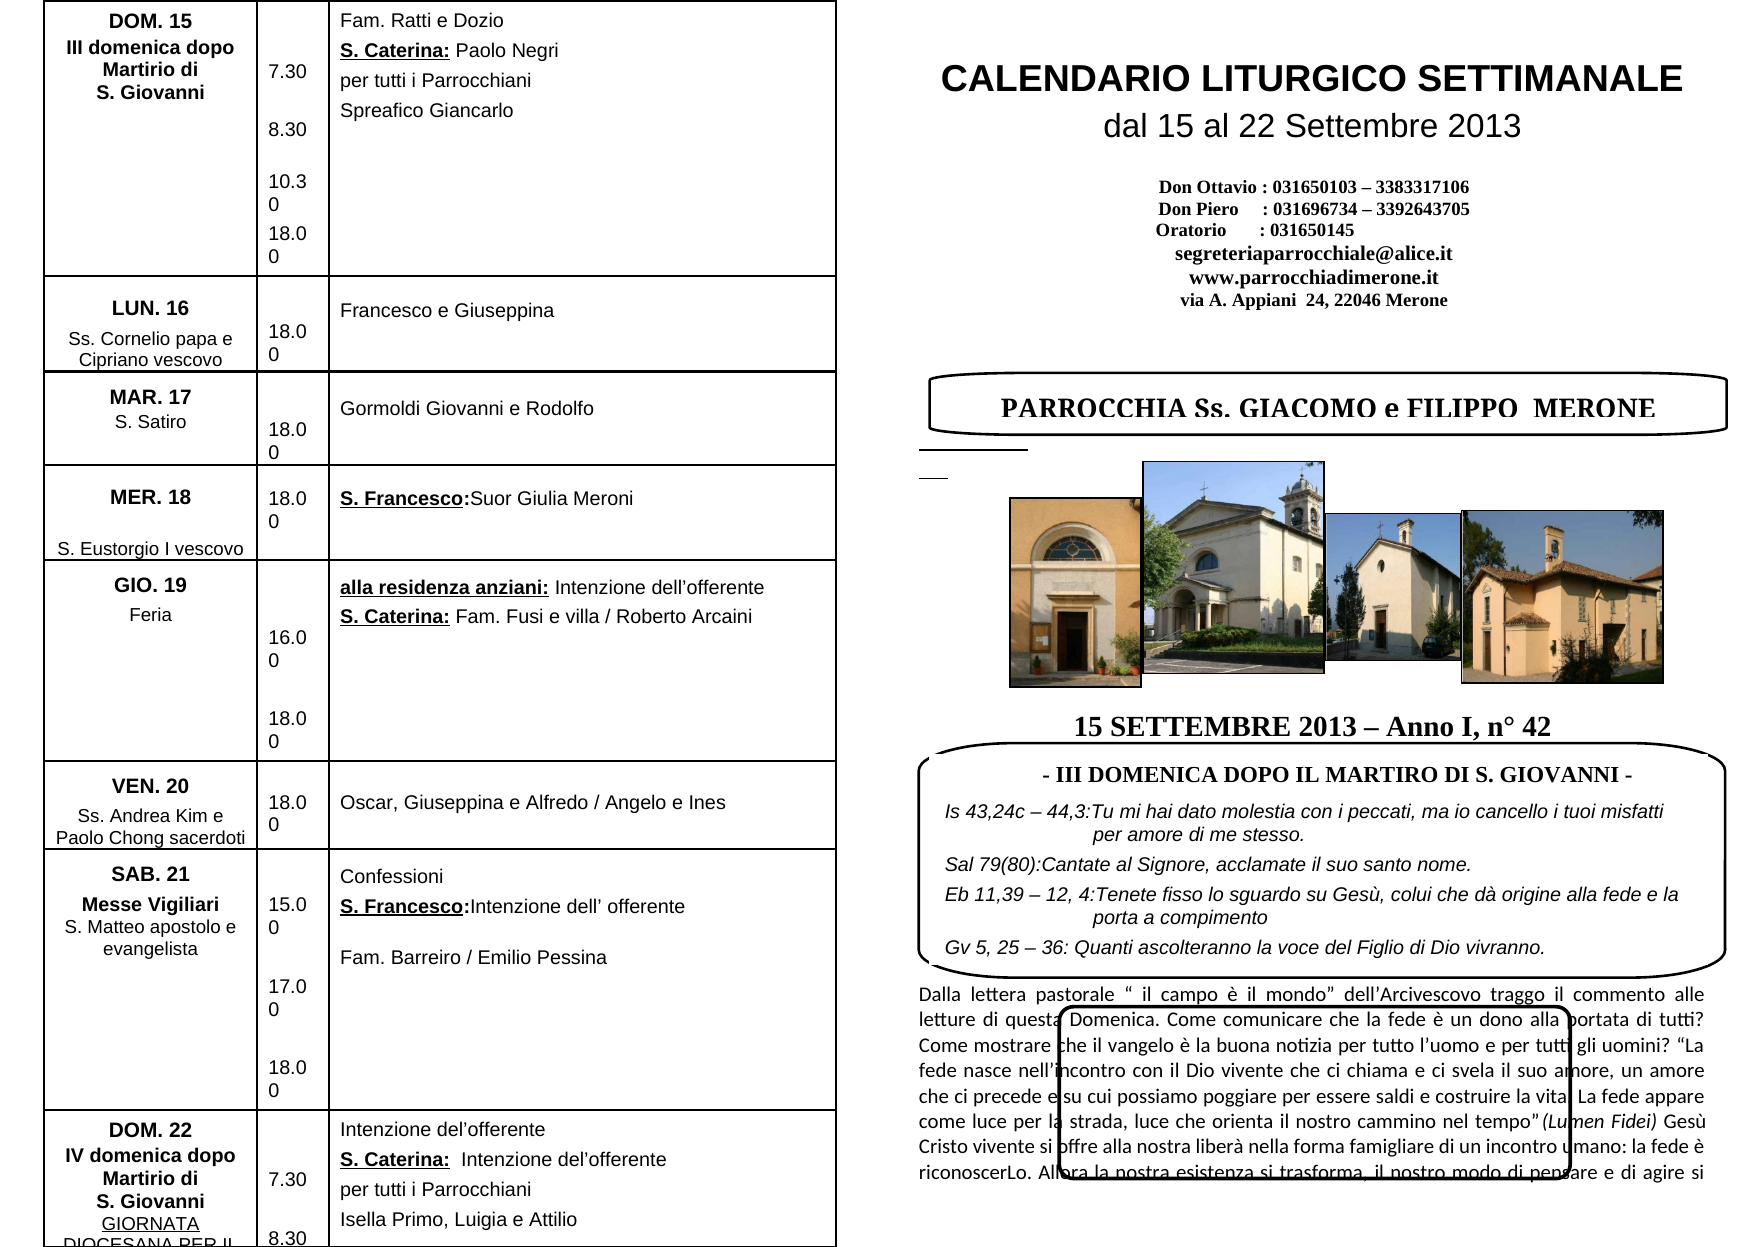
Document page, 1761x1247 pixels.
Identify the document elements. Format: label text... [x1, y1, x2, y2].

table_cell VEN. 20 Ss. Andrea Kim e Paolo Chong sacerdoti [45, 762, 256, 848]
table_cell 18.00 [258, 373, 328, 463]
table_cell 18.00 [258, 762, 328, 848]
table_cell Francesco e Giuseppina [330, 277, 835, 370]
picture [1144, 462, 1323, 673]
table_cell MAR. 17 S. Satiro [45, 373, 256, 463]
picture [1011, 499, 1140, 686]
table_header Fam. Ratti e Dozio S. Caterina: Paolo Negri per tutti i Parrocchiani Spreafico Giancarlo [330, 2, 835, 275]
table_cell 7.30 8.30 10.30 18.00 [258, 1111, 328, 1246]
table_cell alla residenza anziani: Intenzione dell’offerente S. Caterina: Fam. Fusi e villa / Roberto Arcaini [330, 561, 835, 760]
table_header DOM. 15 III domenica dopo Martirio di S. Giovanni [45, 2, 256, 275]
table_cell Confessioni S. Francesco:Intenzione dell’ offerente Fam. Barreiro / Emilio Pessina [330, 850, 835, 1109]
text dal 15 al 22 Settembre 2013 [919, 106, 1706, 145]
table_cell LUN. 16 Ss. Cornelio papa e Cipriano vescovo [45, 277, 256, 370]
table_cell GIO. 19 Feria [45, 561, 256, 760]
text 15 SETTEMBRE 2013 – Anno I, n° 42 [919, 709, 1706, 743]
table_cell S. Francesco:Suor Giulia Meroni [330, 466, 835, 559]
table_cell 16.00 18.00 [258, 561, 328, 760]
table_header 7.30 8.30 10.30 18.00 [258, 2, 328, 275]
table_cell 18.00 [258, 466, 328, 559]
picture [1462, 511, 1662, 682]
table_cell Gormoldi Giovanni e Rodolfo [330, 373, 835, 463]
table_cell MER. 18 S. Eustorgio I vescovo [45, 466, 256, 559]
table_cell SAB. 21 Messe Vigiliari S. Matteo apostolo e evangelista [45, 850, 256, 1109]
table_cell DOM. 22 IV domenica dopo Martirio di S. Giovanni GIORNATA DIOCESANA PER IL SEMINARIO [45, 1111, 256, 1246]
table_cell 18.00 [258, 277, 328, 370]
table_cell 15.00 17.00 18.00 [258, 850, 328, 1109]
picture [1326, 514, 1460, 660]
table_cell Oscar, Giuseppina e Alfredo / Angelo e Ines [330, 762, 835, 848]
subtitle CALENDARIO LITURGICO SETTIMANALE [919, 56, 1706, 99]
table_cell Intenzione del’offerente S. Caterina: Intenzione del’offerente per tutti i Parrocchiani Isella Primo, Luigia e Attilio [330, 1111, 835, 1246]
